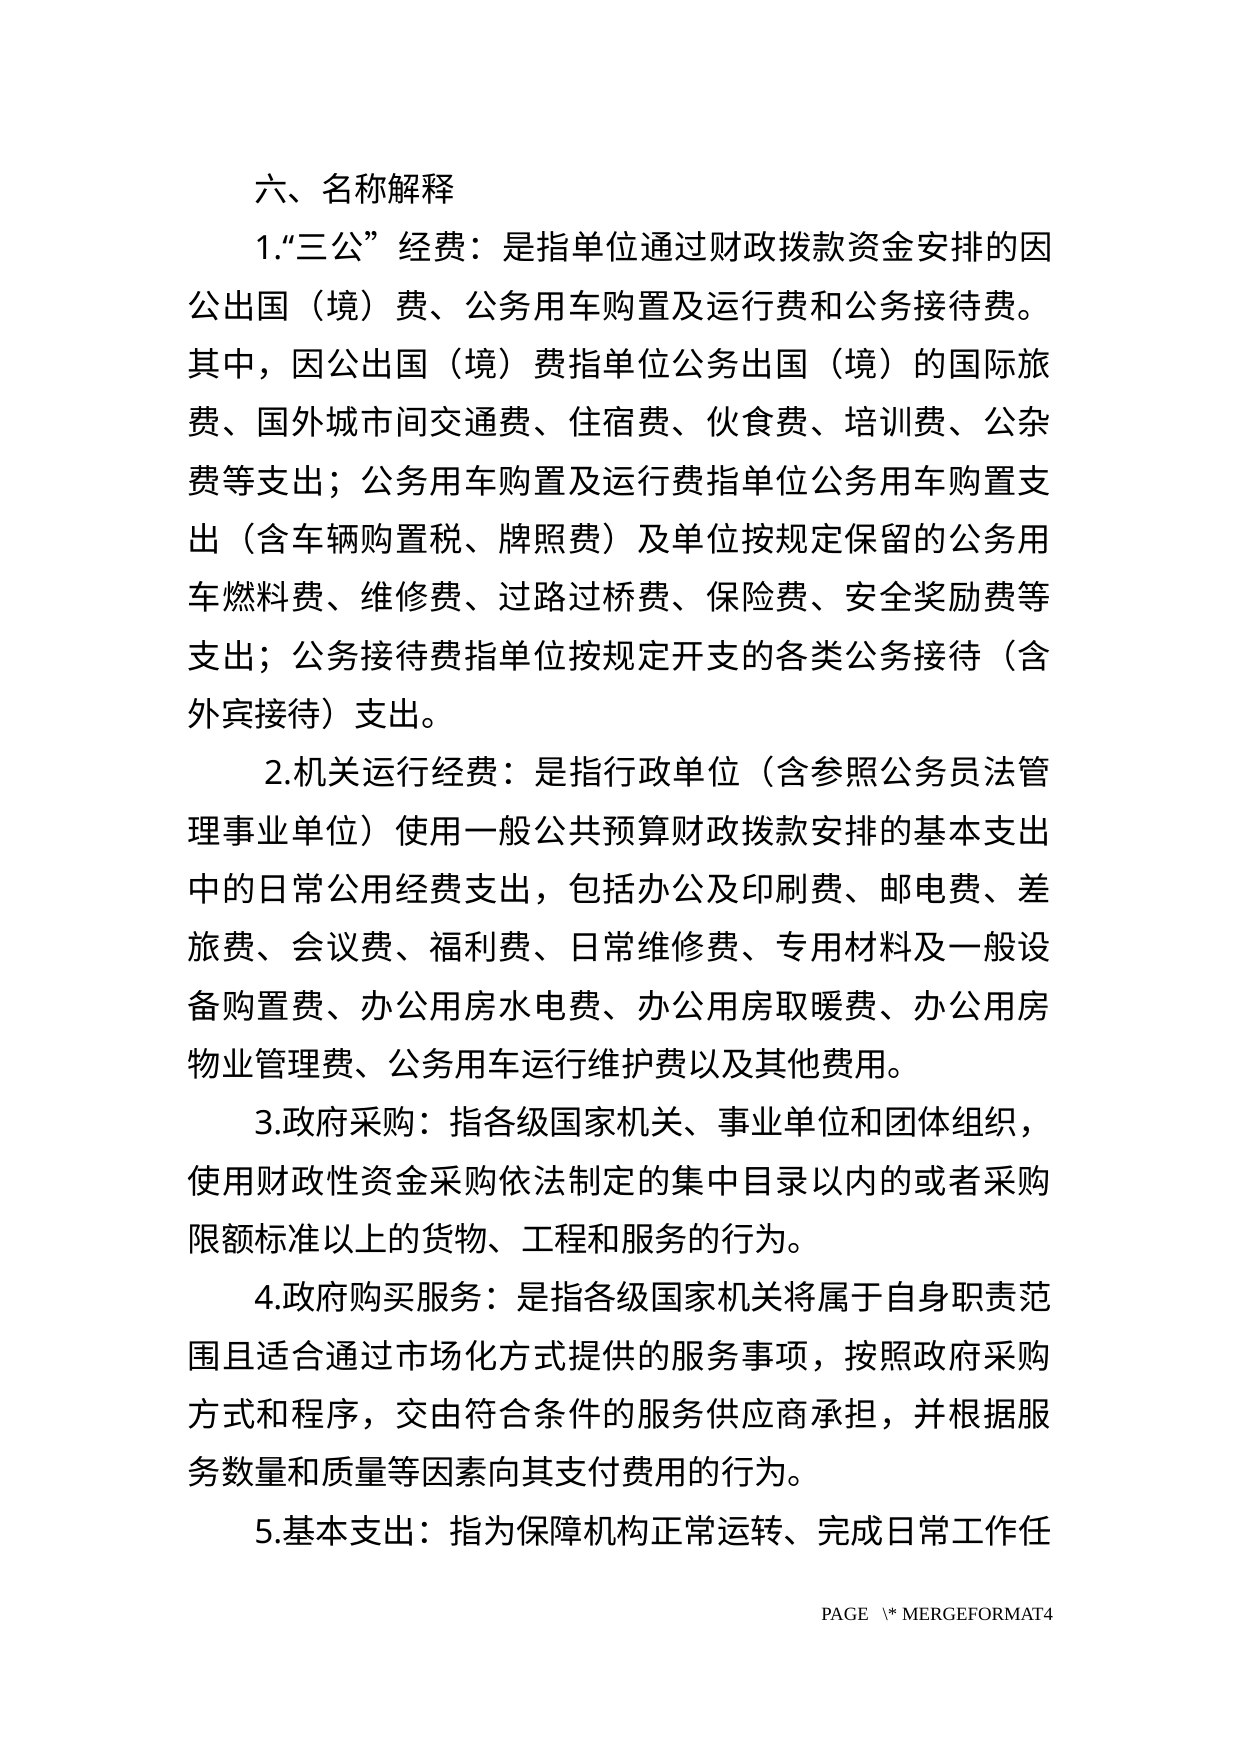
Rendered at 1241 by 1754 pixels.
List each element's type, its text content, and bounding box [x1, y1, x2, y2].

text 六、名称解释 [187, 155, 1053, 213]
text 2.机关运行经费：是指行政单位（含参照公务员法管理事业单位）使用一般公共预算财政拨款安排的基本支出中的日常公用经费支出，包括办公及印刷费、邮电费、差旅费、会议费、福利费、日常维修费、专用材料及一般设备购置费、办公用房水电费、办公用房取暖费、办公用房物业管理费、公务用车运行维护费以及其他费用。 [187, 738, 1053, 1088]
text 4.政府购买服务：是指各级国家机关将属于自身职责范围且适合通过市场化方式提供的服务事项，按照政府采购方式和程序，交由符合条件的服务供应商承担，并根据服务数量和质量等因素向其支付费用的行为。 [187, 1263, 1053, 1496]
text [187, 1496, 1053, 1555]
text 1.“三公”经费：是指单位通过财政拨款资金安排的因公出国（境）费、公务用车购置及运行费和公务接待费。其中，因公出国（境）费指单位公务出国（境）的国际旅费、国外城市间交通费、住宿费、伙食费、培训费、公杂费等支出；公务用车购置及运行费指单位公务用车购置支出（含车辆购置税、牌照费）及单位按规定保留的公务用车燃料费、维修费、过路过桥费、保险费、安全奖励费等支出；公务接待费指单位按规定开支的各类公务接待（含外宾接待）支出。 [187, 213, 1053, 738]
text 3.政府采购：指各级国家机关、事业单位和团体组织，使用财政性资金采购依法制定的集中目录以内的或者采购限额标准以上的货物、工程和服务的行为。 [187, 1088, 1053, 1263]
